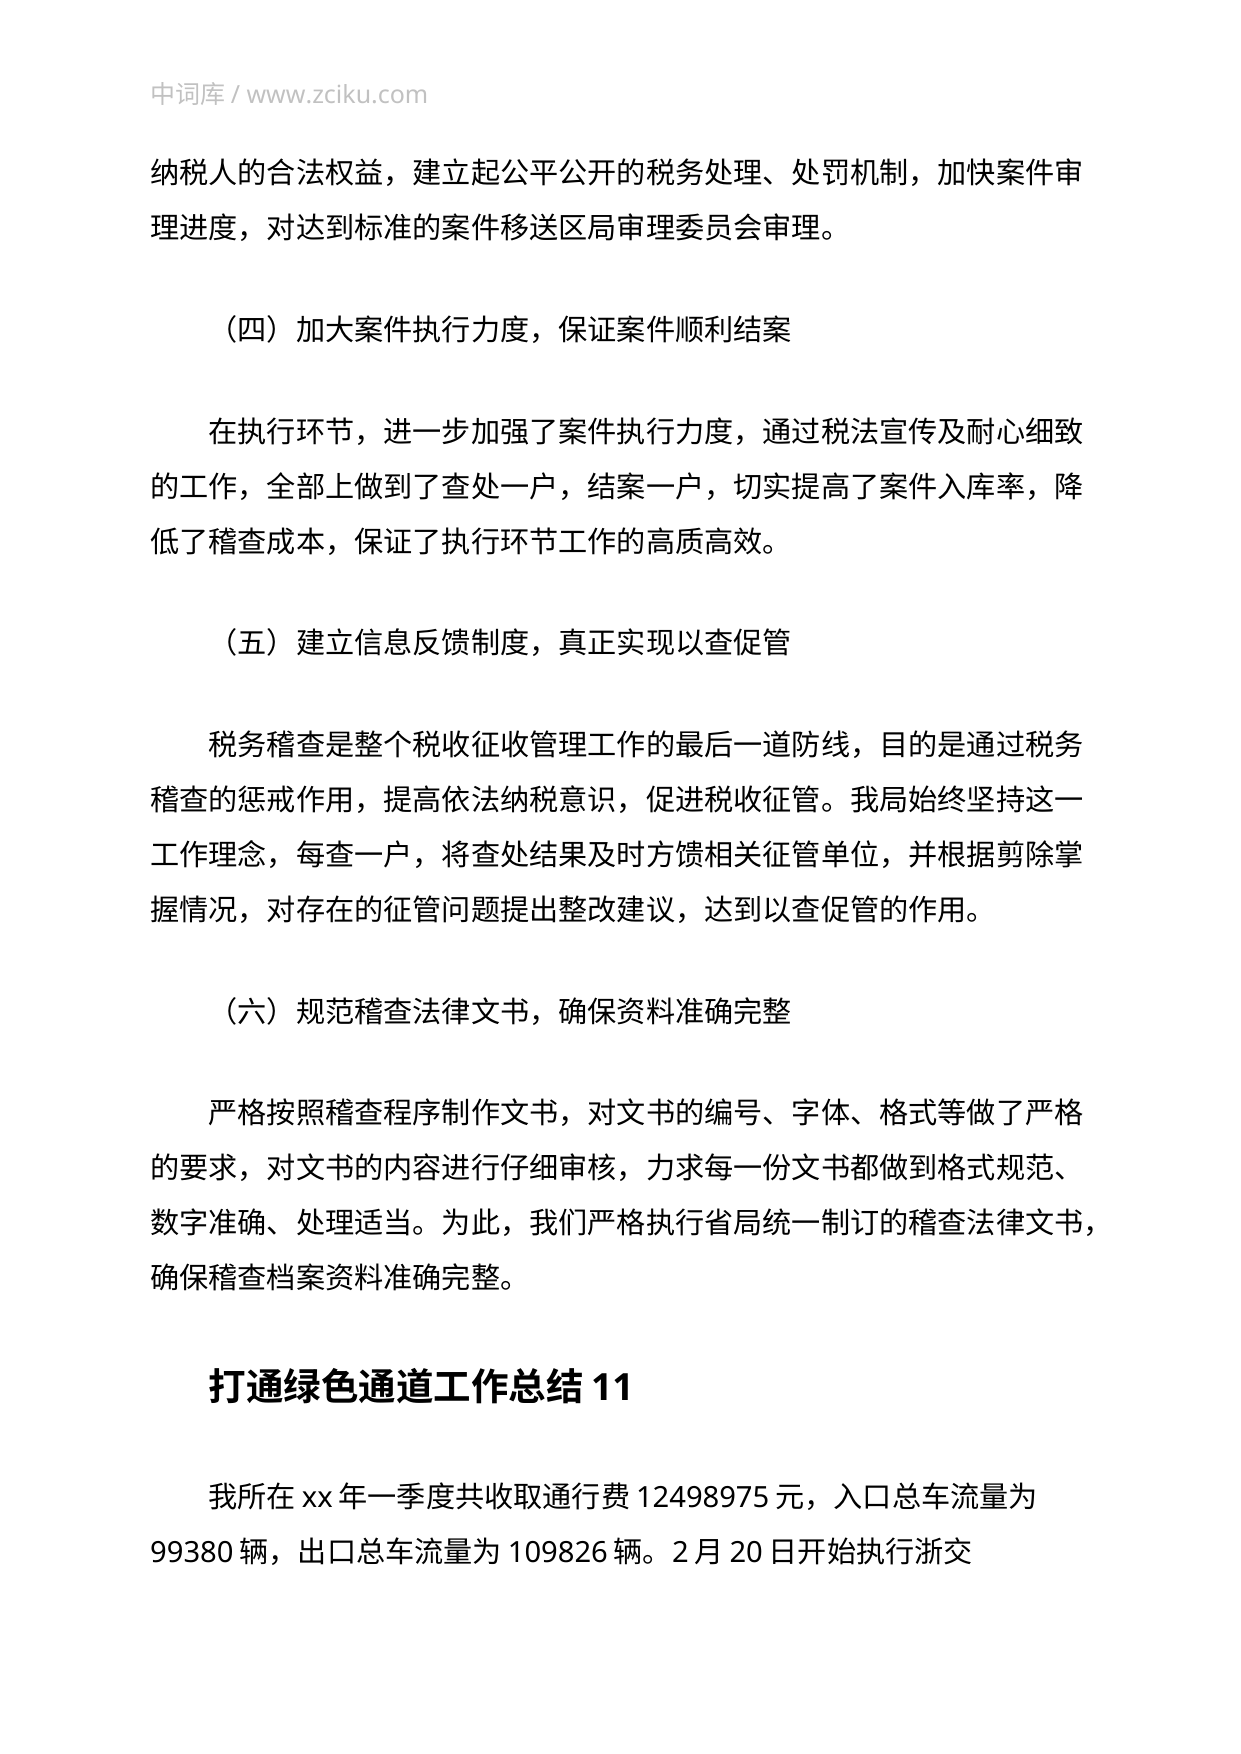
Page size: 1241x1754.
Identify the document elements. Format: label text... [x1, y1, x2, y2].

text 严格按照稽查程序制作文书，对文书的编号、字体、格式等做了严格的要求，对文书的内容进行仔细审核，力求每一份文书都做到格式规范、数字准确、处理适当。为此，我们严格执行省局统一制订的稽查法律文书，确保稽查档案资料准确完整。 [150, 1090, 1090, 1297]
text 在执行环节，进一步加强了案件执行力度，通过税法宣传及耐心细致的工作，全部上做到了查处一户，结案一户，切实提高了案件入库率，降低了稽查成本，保证了执行环节工作的高质高效。 [150, 408, 1090, 561]
text 我所在xx年一季度共收取通行费12498975元，入口总车流量为99380辆，出口总车流量为109826辆。2月20日开始执行浙交 [150, 1474, 1090, 1571]
text （五）建立信息反馈制度，真正实现以查促管 [150, 620, 1090, 662]
text 打通绿色通道工作总结11 [150, 1356, 1090, 1411]
text 税务稽查是整个税收征收管理工作的最后一道防线，目的是通过税务稽查的惩戒作用，提高依法纳税意识，促进税收征管。我局始终坚持这一工作理念，每查一户，将查处结果及时方馈相关征管单位，并根据剪除掌握情况，对存在的征管问题提出整改建议，达到以查促管的作用。 [150, 722, 1090, 929]
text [150, 150, 1090, 247]
text （六）规范稽查法律文书，确保资料准确完整 [150, 988, 1090, 1031]
text （四）加大案件执行力度，保证案件顺利结案 [150, 307, 1090, 349]
